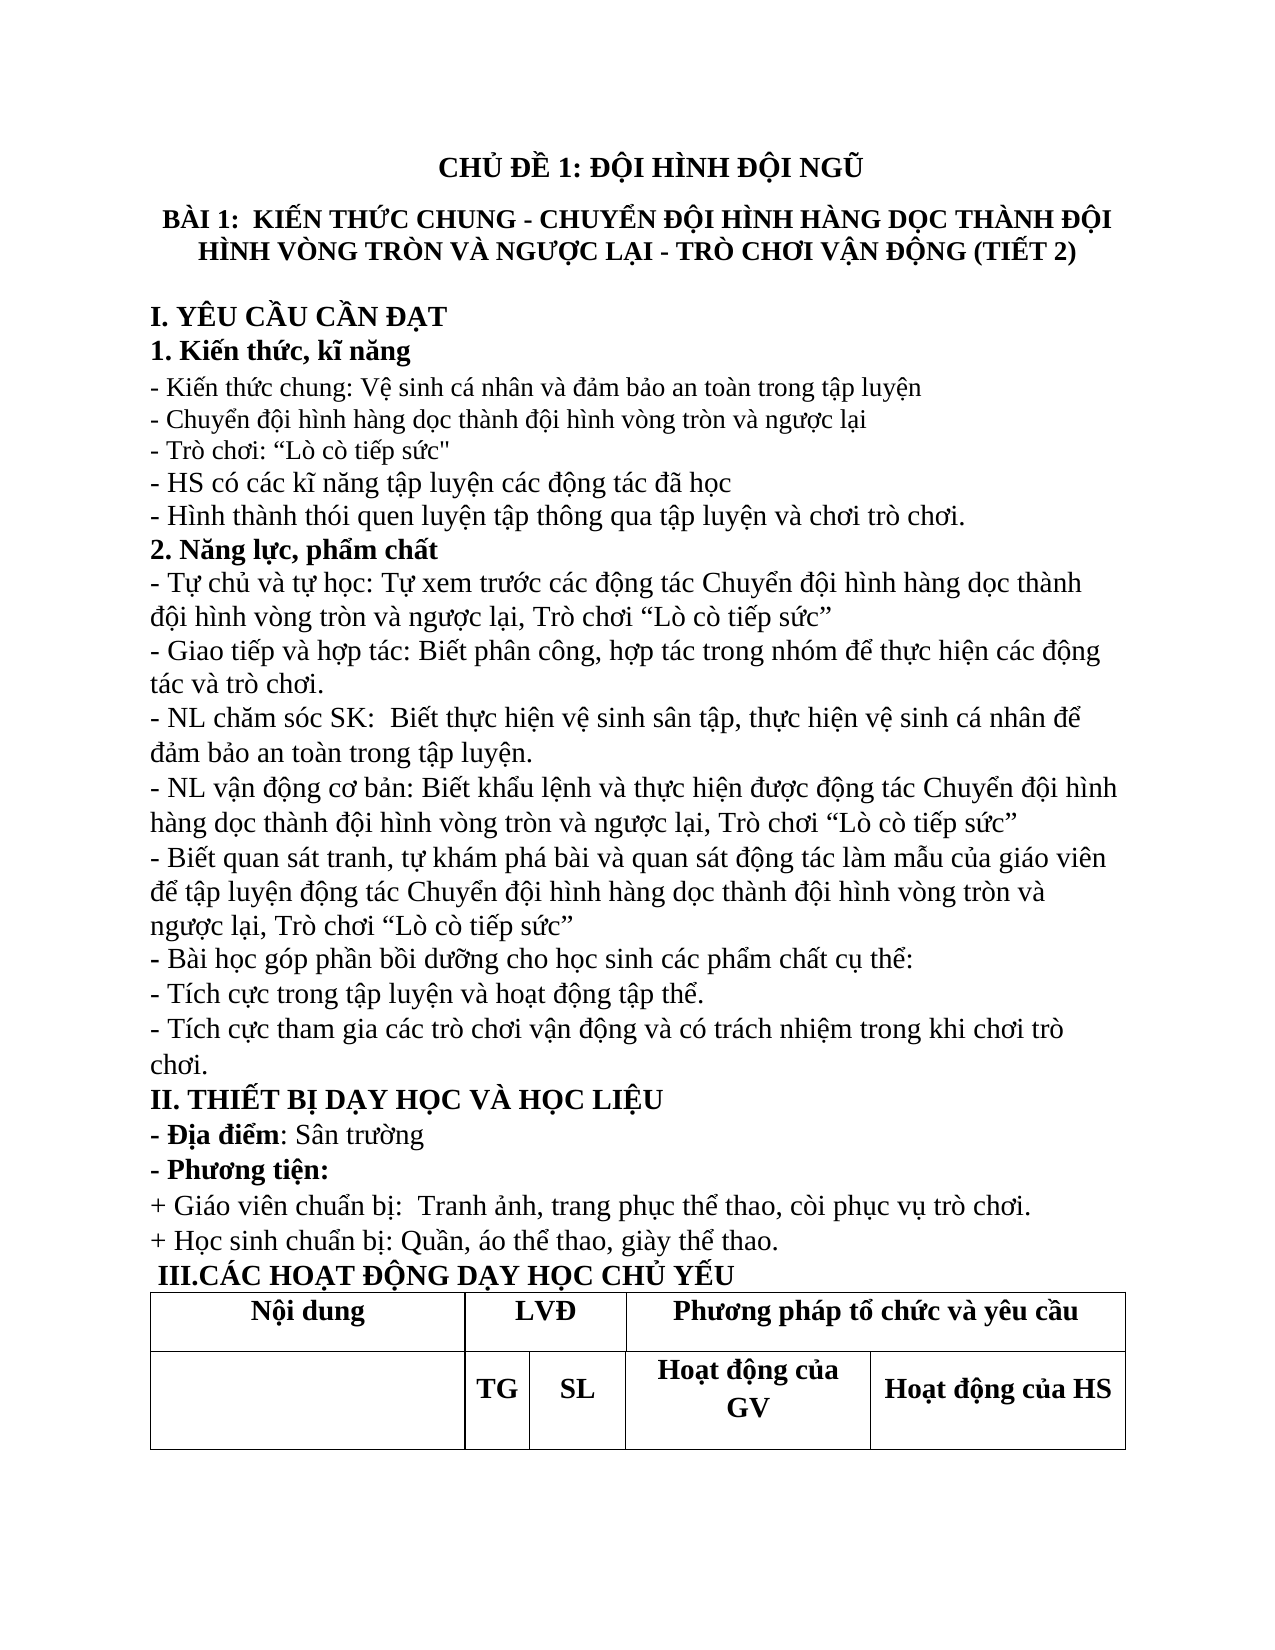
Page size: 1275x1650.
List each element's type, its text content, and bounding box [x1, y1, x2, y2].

text 1. Kiến thức, kĩ năng [150, 333, 1125, 367]
text - Tích cực trong tập luyện và hoạt động tập thể. [150, 976, 1125, 1010]
text + Giáo viên chuẩn bị: Tranh ảnh, trang phục thể thao, còi phục vụ trò chơi. [150, 1188, 1125, 1221]
text BÀI 1: KIẾN THỨC CHUNG - CHUYỂN ĐỘI HÌNH HÀNG DỌC THÀNH ĐỘI HÌNH VÒNG TRÒN VÀ NGƯỢC LẠI - TRÒ CHƠI VẬN ĐỘNG (TIẾT 2) [150, 204, 1125, 266]
table_cell Hoạt động của HS [871, 1352, 1125, 1449]
table_cell TG [466, 1352, 529, 1449]
text - Địa điểm: Sân trường [150, 1117, 1125, 1151]
text - NL chăm sóc SK: Biết thực hiện vệ sinh sân tập, thực hiện vệ sinh cá nhân để đảm bảo an toàn trong tập luyện. [150, 700, 1125, 768]
text - Tích cực tham gia các trò chơi vận động và có trách nhiệm trong khi chơi trò chơi. [150, 1012, 1125, 1080]
text - Giao tiếp và hợp tác: Biết phân công, hợp tác trong nhóm để thực hiện các động tác và trò chơi. [150, 633, 1125, 700]
text I. YÊU CẦU CẦN ĐẠT [150, 299, 1125, 333]
text + Học sinh chuẩn bị: Quần, áo thể thao, giày thể thao. [150, 1223, 1125, 1256]
text - Chuyển đội hình hàng dọc thành đội hình vòng tròn và ngược lại [150, 403, 1125, 434]
table_header Phương pháp tổ chức và yêu cầu [627, 1293, 1125, 1351]
text - Biết quan sát tranh, tự khám phá bài và quan sát động tác làm mẫu của giáo viên để tập luyện động tác Chuyển đội hình hàng dọc thành đội hình vòng tròn và ngược lại, Trò chơi “Lò cò tiếp sức” [150, 841, 1125, 941]
table_cell [151, 1352, 464, 1449]
text - Kiến thức chung: Vệ sinh cá nhân và đảm bảo an toàn trong tập luyện [150, 372, 1125, 403]
text - Phương tiện: [150, 1152, 1125, 1186]
table_cell SL [530, 1352, 625, 1449]
table_cell Hoạt động của GV [626, 1352, 870, 1449]
text III.CÁC HOẠT ĐỘNG DẠY HỌC CHỦ YẾU [150, 1258, 1125, 1292]
text - NL vận động cơ bản: Biết khẩu lệnh và thực hiện được động tác Chuyển đội hình hàng dọc thành đội hình vòng tròn và ngược lại, Trò chơi “Lò cò tiếp sức” [150, 770, 1125, 839]
table_header LVĐ [466, 1293, 626, 1351]
text - Tự chủ và tự học: Tự xem trước các động tác Chuyển đội hình hàng dọc thành đội hình vòng tròn và ngược lại, Trò chơi “Lò cò tiếp sức” [150, 566, 1125, 633]
text - Trò chơi: “Lò cò tiếp sức" [150, 434, 1125, 465]
text - HS có các kĩ năng tập luyện các động tác đã học - Hình thành thói quen luyện tập thông qua tập luyện và chơi trò chơi. 2. Năng lực, phẩm chất [150, 465, 1125, 566]
table_header Nội dung [151, 1293, 464, 1351]
text - Bài học góp phần bồi dưỡng cho học sinh các phẩm chất cụ thể: [150, 941, 1125, 975]
text II. THIẾT BỊ DẠY HỌC VÀ HỌC LIỆU [150, 1082, 1125, 1116]
text CHỦ ĐỀ 1: ĐỘI HÌNH ĐỘI NGŨ [150, 150, 1152, 183]
